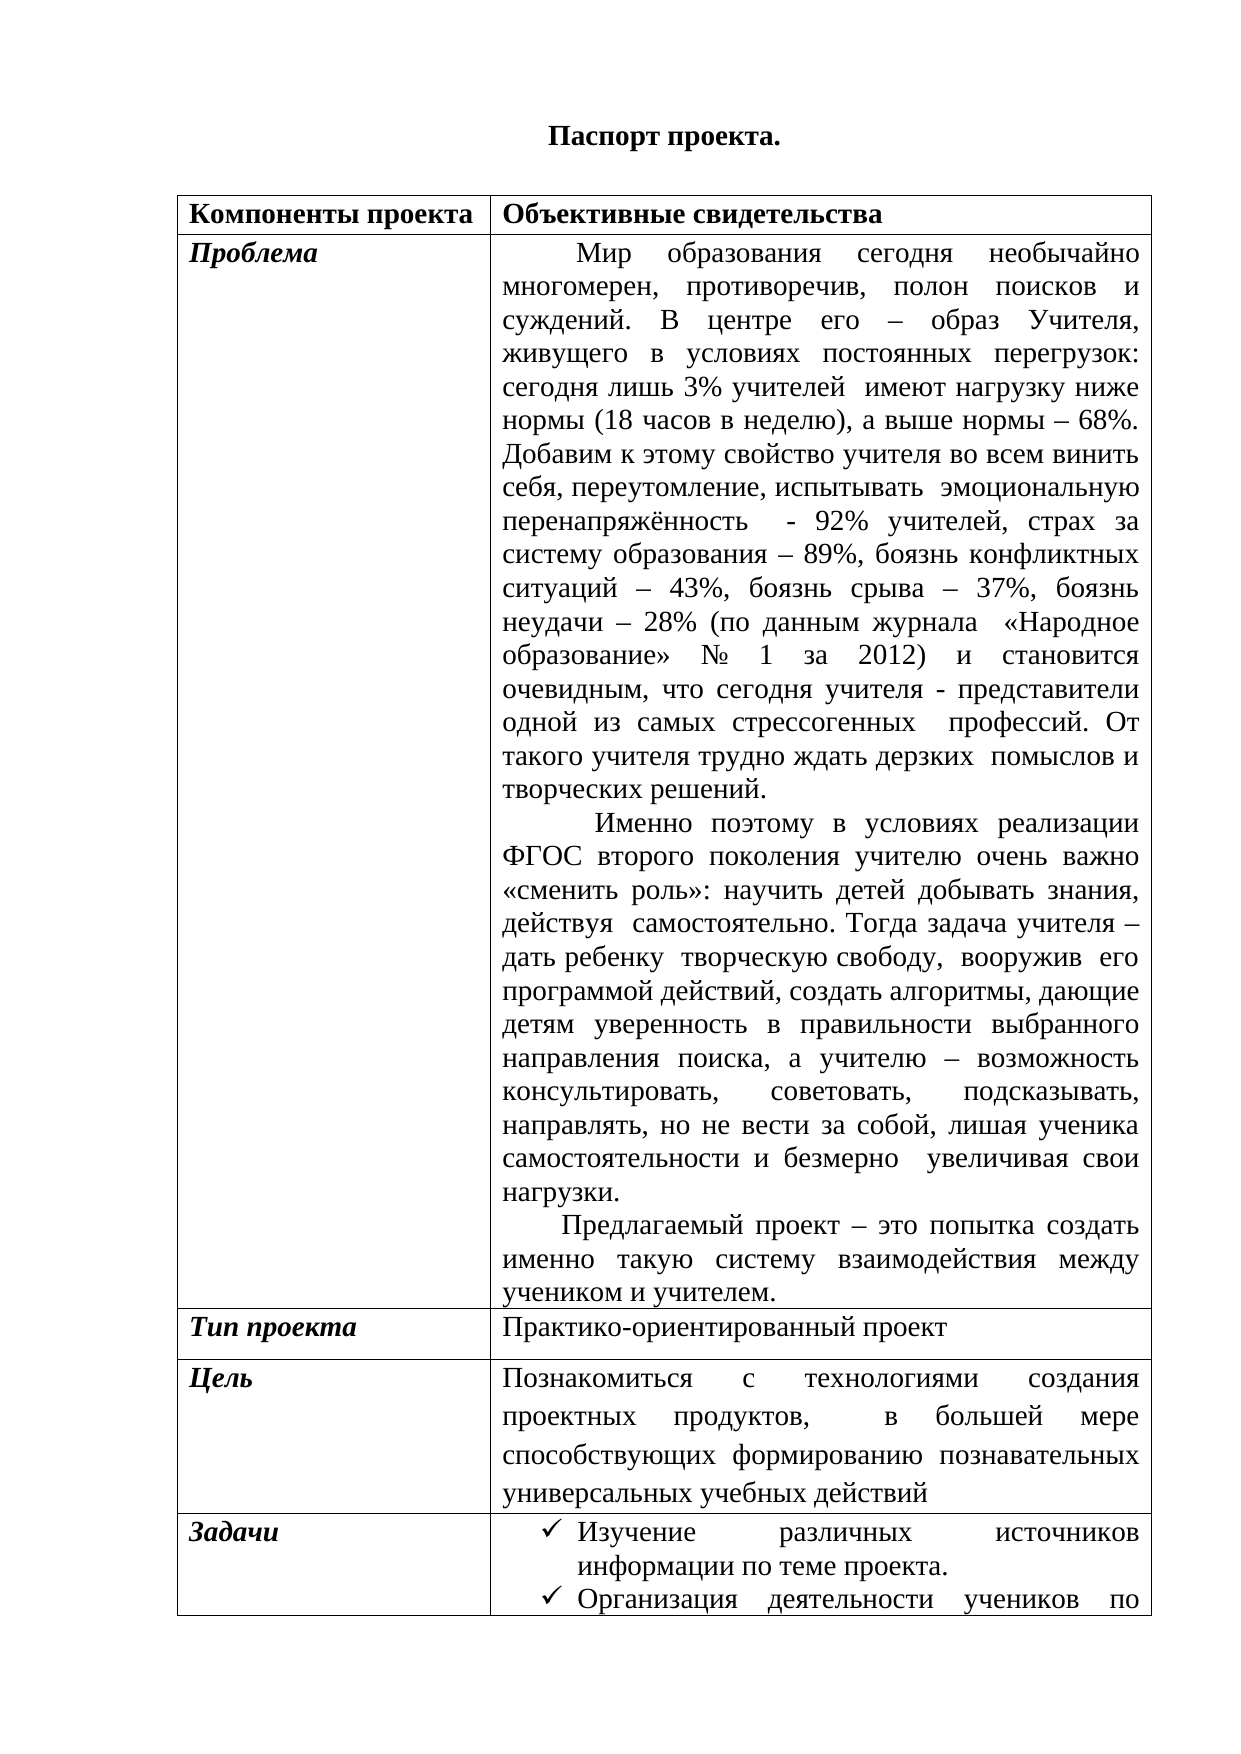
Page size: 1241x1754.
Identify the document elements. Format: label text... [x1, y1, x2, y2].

table_header Компоненты проекта [178, 196, 490, 234]
text Паспорт проекта. [177, 118, 1152, 152]
table_cell Тип проекта [178, 1309, 490, 1359]
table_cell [491, 1514, 1151, 1615]
table_cell Задачи [178, 1514, 490, 1615]
table_cell Практико-ориентированный проект [491, 1309, 1151, 1359]
table_cell Цель [178, 1360, 490, 1513]
table_header Объективные свидетельства [491, 196, 1151, 234]
table_cell Познакомиться с технологиями создания проектных продуктов, в большей мере способствующих формированию познавательных универсальных учебных действий [491, 1360, 1151, 1513]
table_cell Проблема [178, 235, 490, 1308]
table_cell Мир образования сегодня необычайно многомерен, противоречив, полон поисков и суждений. В центре его – образ Учителя, живущего в условиях постоянных перегрузок: сегодня лишь 3% учителей имеют нагрузку ниже нормы (18 часов в неделю), а выше нормы – 68%. Добавим к этому свойство учителя во всем винить себя, переутомление, испытывать эмоциональную перенапряжённость - 92% учителей, страх за систему образования – 89%, боязнь конфликтных ситуаций – 43%, боязнь срыва – 37%, боязнь неудачи – 28% (по данным журнала «Народное образование» № 1 за 2012) и становится очевидным, что сегодня учителя - представители одной из самых стрессогенных профессий. От такого учителя трудно ждать дерзких помыслов и творческих решений. Именно поэтому в условиях реализации ФГОС второго поколения учителю очень важно «сменить роль»: научить детей добывать знания, действуя самостоятельно. Тогда задача учителя – дать ребенку творческую свободу, вооружив его программой действий, создать алгоритмы, дающие детям уверенность в правильности выбранного направления поиска, а учителю – возможность консультировать, советовать, подсказывать, направлять, но не вести за собой, лишая ученика самостоятельности и безмерно увеличивая свои нагрузки. Предлагаемый проект – это попытка создать именно такую систему взаимодействия между учеником и учителем. [491, 235, 1151, 1308]
